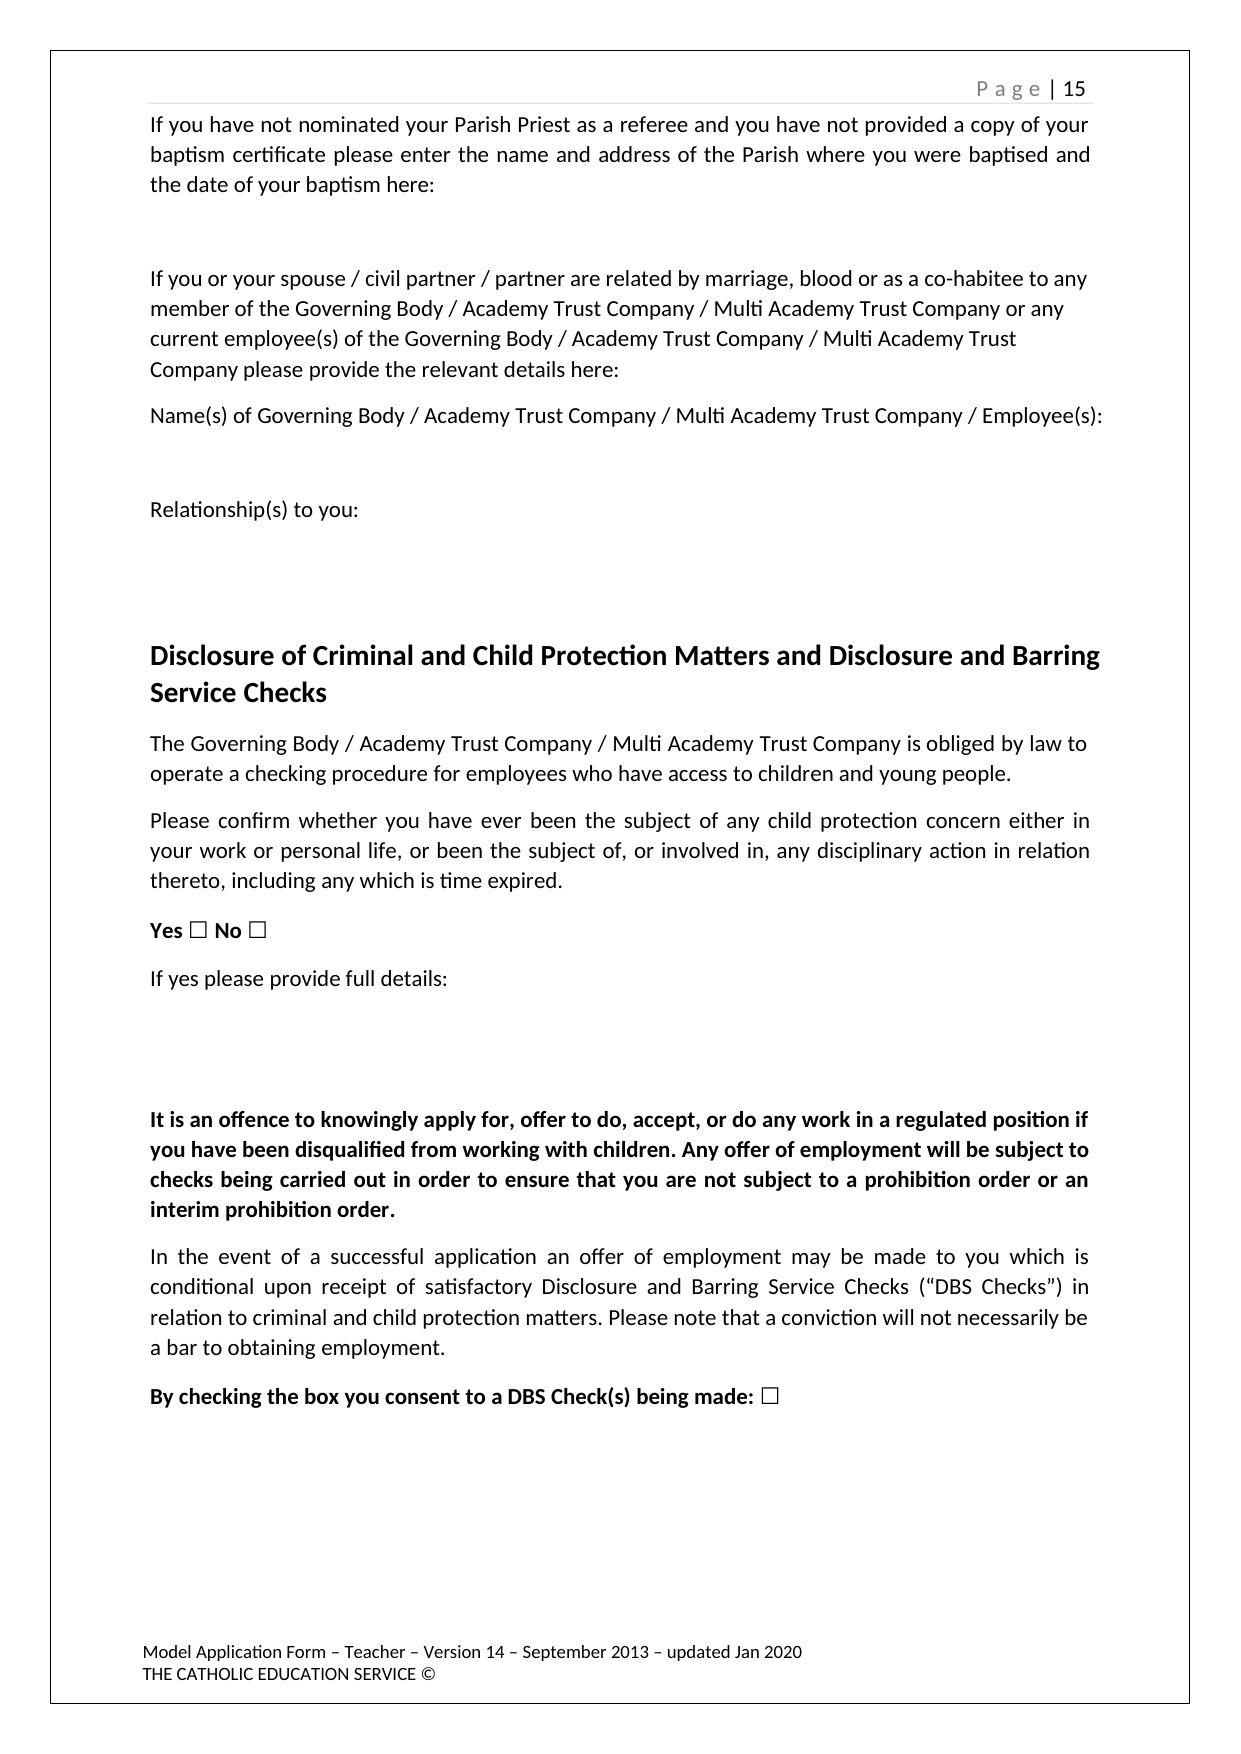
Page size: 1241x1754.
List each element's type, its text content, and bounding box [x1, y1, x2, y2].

text Name(s) of Governing Body / Academy Trust Company / Multi Academy Trust Company / Employee(s): [150, 402, 1107, 430]
text The Governing Body / Academy Trust Company / Multi Academy Trust Company is obliged by law to operate a checking procedure for employees who have access to children and young people. [150, 729, 1107, 787]
text In the event of a successful application an offer of employment may be made to you which is conditional upon receipt of satisfactory Disclosure and Barring Service Checks (“DBS Checks”) in relation to criminal and child protection matters. Please note that a conviction will not necessarily be a bar to obtaining employment. [150, 1242, 1091, 1361]
subtitle It is an offence to knowingly apply for, offer to do, accept, or do any work in a regulated position if you have been disqualified from working with children. Any offer of employment will be subject to checks being carried out in order to ensure that you are not subject to a prohibition order or an interim prohibition order. [150, 1105, 1091, 1223]
text Please confirm whether you have ever been the subject of any child protection concern either in your work or personal life, or been the subject of, or involved in, any disciplinary action in relation thereto, including any which is time expired. [150, 806, 1091, 894]
text If yes please provide full details: [150, 964, 1107, 992]
text Yes No [150, 914, 1107, 945]
text Relationship(s) to you: [150, 496, 1107, 523]
text If you or your spouse / civil partner / partner are related by marriage, blood or as a co-habitee to any member of the Governing Body / Academy Trust Company / Multi Academy Trust Company or any current employee(s) of the Governing Body / Academy Trust Company / Multi Academy Trust Company please provide the relevant details here: [150, 264, 1091, 383]
text If you have not nominated your Parish Priest as a referee and you have not provided a copy of your baptism certificate please enter the name and address of the Parish where you were baptised and the date of your baptism here: [150, 110, 1091, 198]
subtitle Disclosure of Criminal and Child Protection Matters and Disclosure and Barring Service Checks [150, 637, 1107, 710]
text By checking the box you consent to a DBS Check(s) being made: [150, 1380, 1107, 1411]
